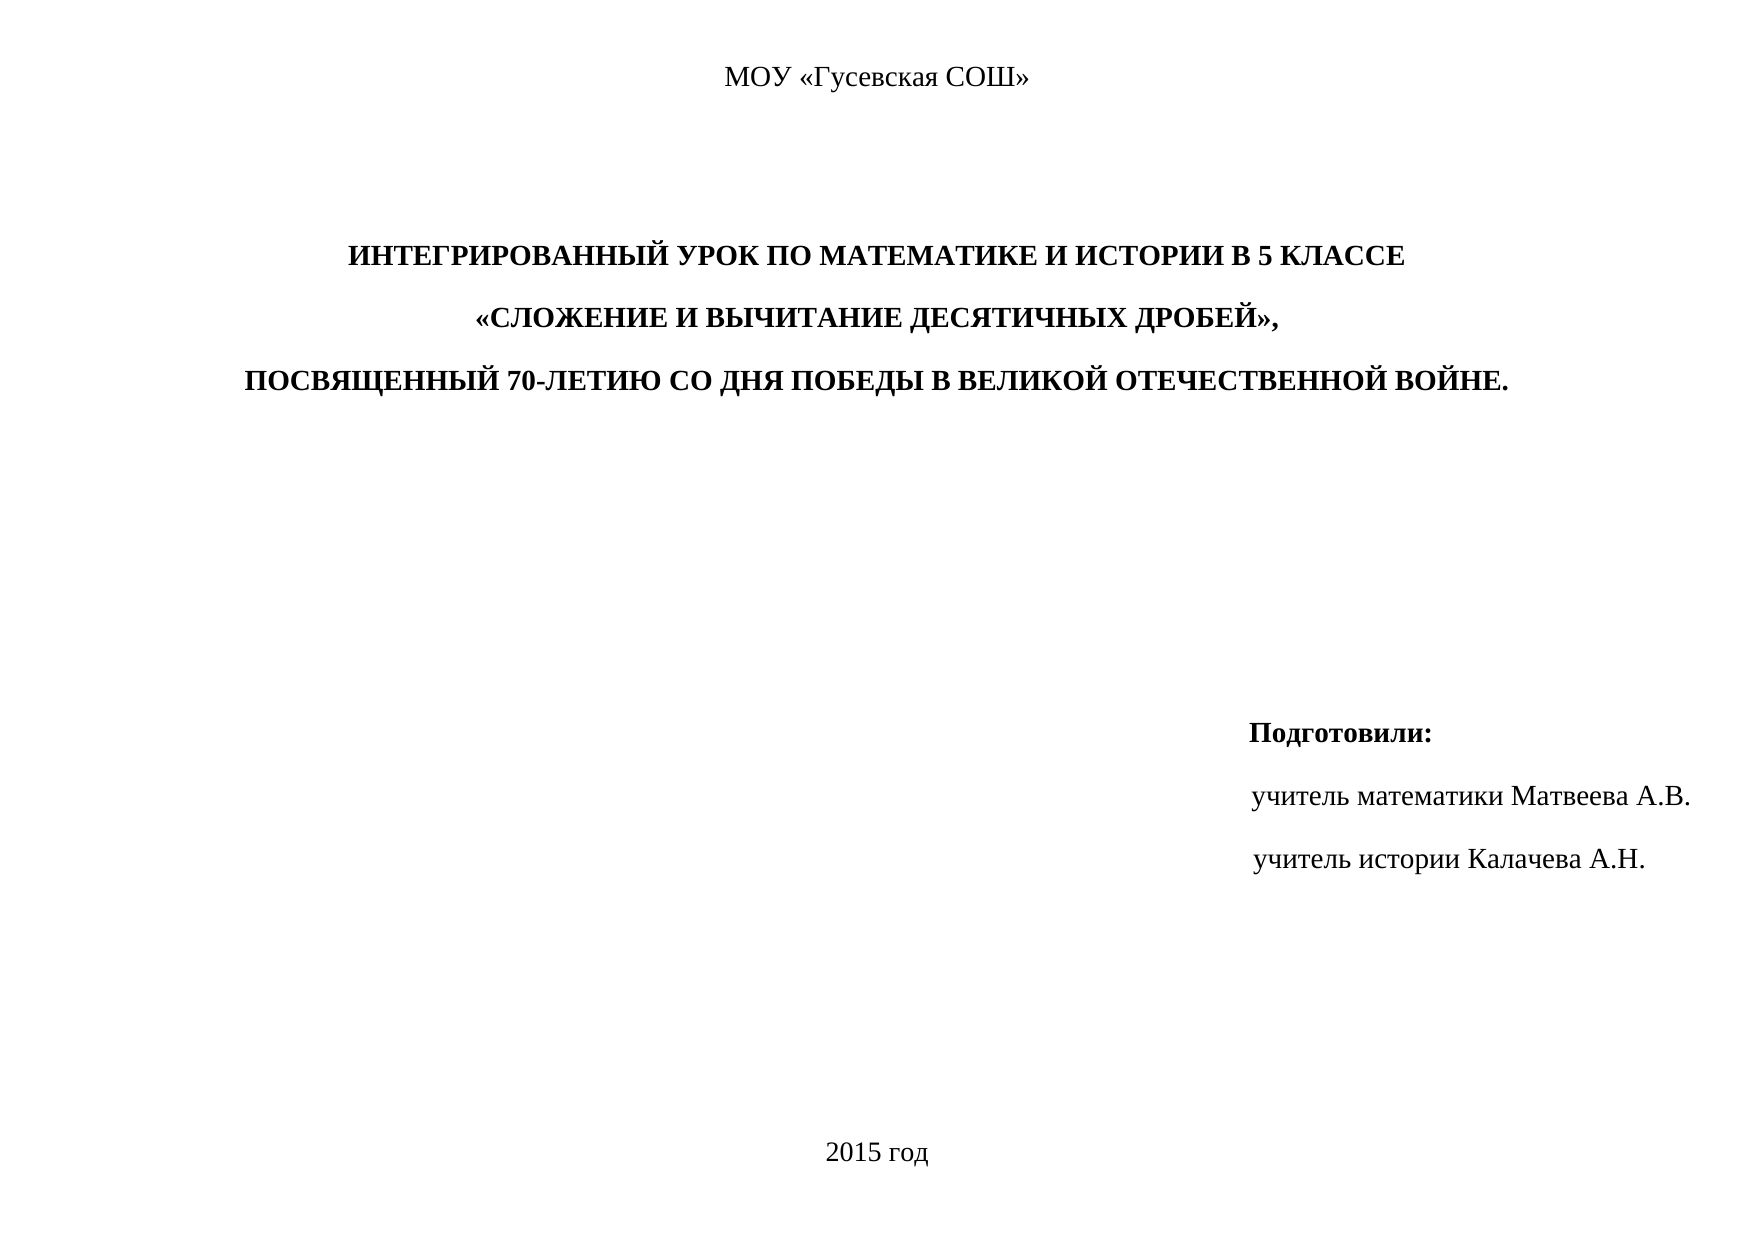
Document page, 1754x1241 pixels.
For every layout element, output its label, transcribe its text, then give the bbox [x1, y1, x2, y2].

text учитель математики Матвеева А.В. [59, 778, 1695, 812]
text «СЛОЖЕНИЕ И ВЫЧИТАНИЕ ДЕСЯТИЧНЫХ ДРОБЕЙ», [59, 300, 1695, 334]
text ИНТЕГРИРОВАННЫЙ УРОК ПО МАТЕМАТИКЕ И ИСТОРИИ В 5 КЛАССЕ [59, 238, 1695, 271]
text учитель истории Калачева А.Н. [59, 841, 1695, 874]
text МОУ «Гусевская СОШ» [59, 59, 1695, 93]
text Подготовили: [59, 715, 1695, 749]
text ПОСВЯЩЕННЫЙ 70-ЛЕТИЮ СО ДНЯ ПОБЕДЫ В ВЕЛИКОЙ ОТЕЧЕСТВЕННОЙ ВОЙНЕ. [59, 363, 1695, 397]
text 2015 год [59, 1135, 1695, 1167]
